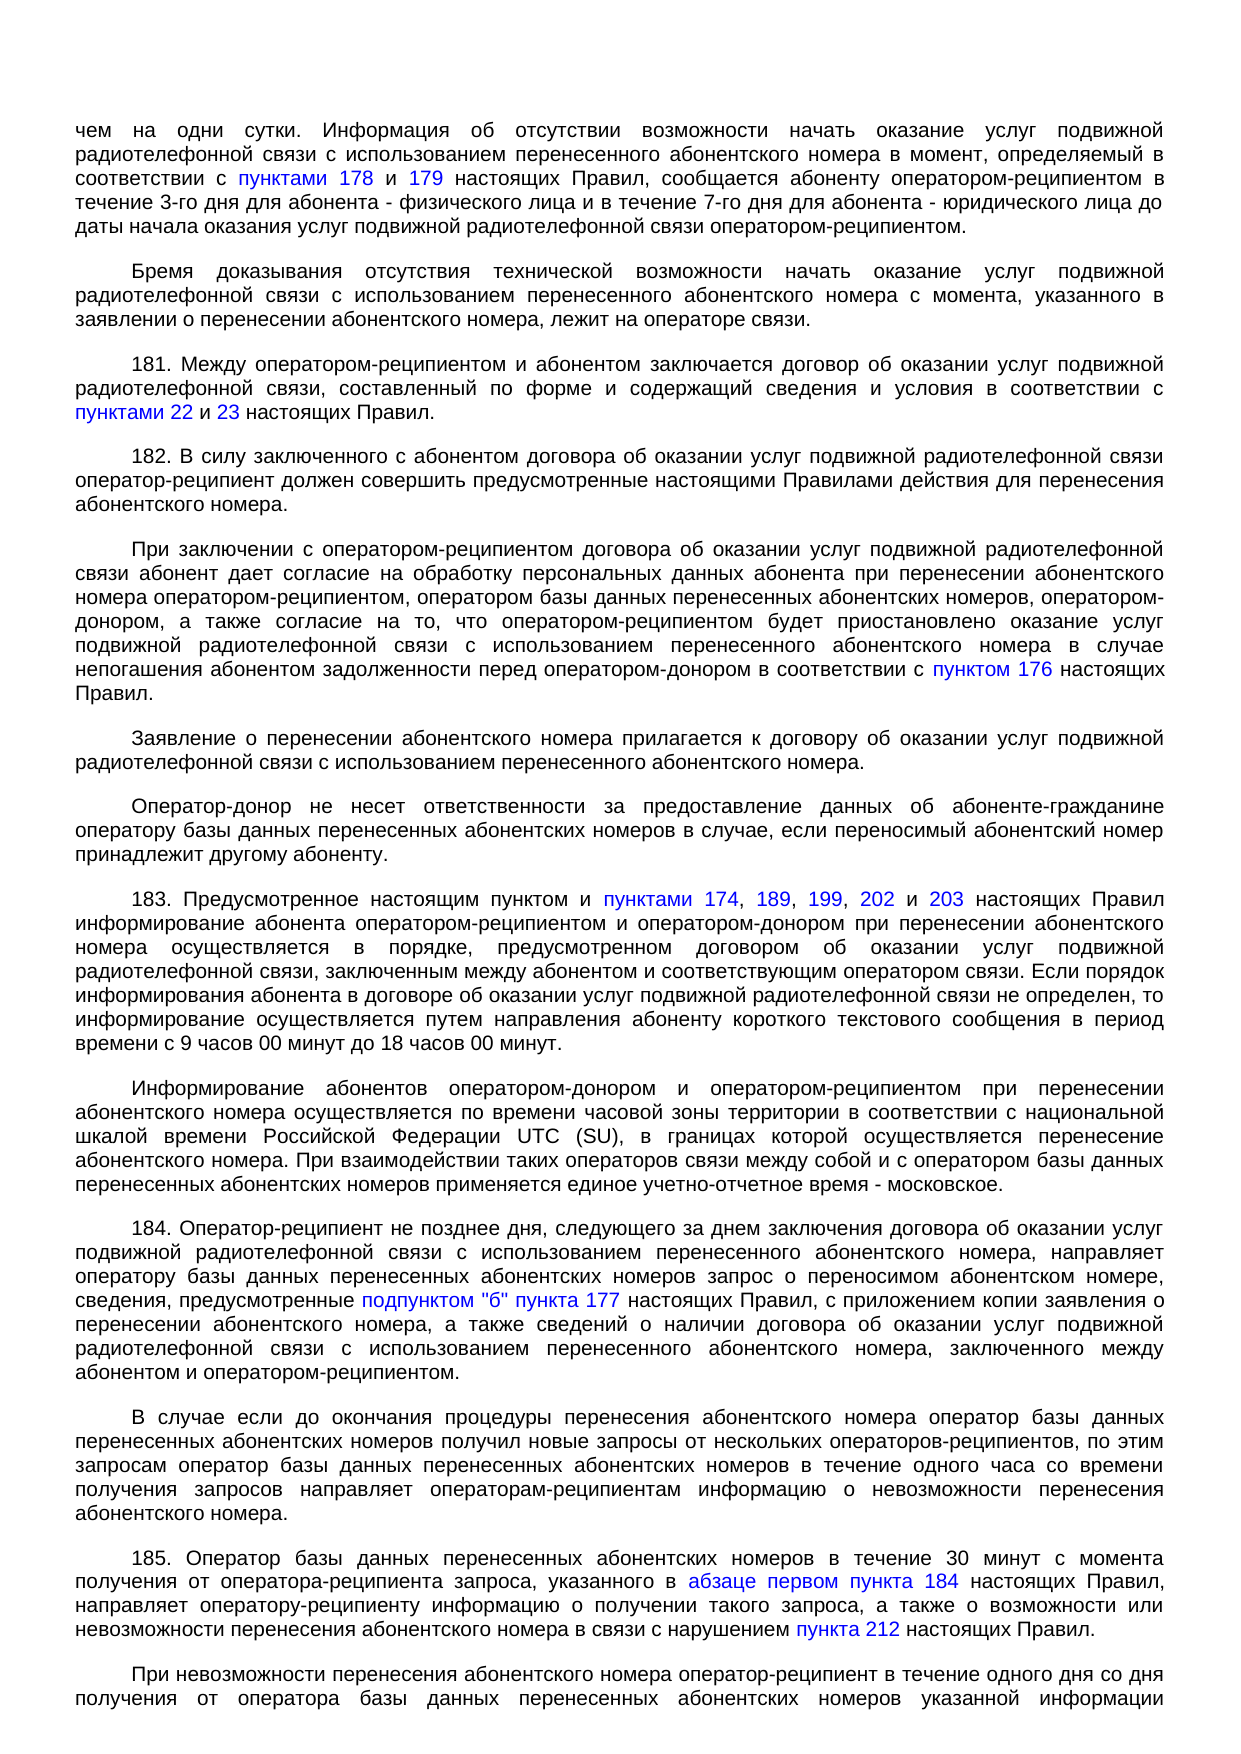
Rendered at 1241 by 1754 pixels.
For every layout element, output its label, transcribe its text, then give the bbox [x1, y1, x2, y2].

text При заключении с оператором-реципиентом договора об оказании услуг подвижной радиотелефонной связи абонент дает согласие на обработку персональных данных абонента при перенесении абонентского номера оператором-реципиентом, оператором базы данных перенесенных абонентских номеров, оператором-донором, а также согласие на то, что оператором-реципиентом будет приостановлено оказание услуг подвижной радиотелефонной связи с использованием перенесенного абонентского номера в случае непогашения абонентом задолженности перед оператором-донором в соответствии с пунктом 176 настоящих Правил. [75, 537, 1165, 705]
text Заявление о перенесении абонентского номера прилагается к договору об оказании услуг подвижной радиотелефонной связи с использованием перенесенного абонентского номера. [75, 726, 1165, 773]
text 182. В силу заключенного с абонентом договора об оказании услуг подвижной радиотелефонной связи оператор-реципиент должен совершить предусмотренные настоящими Правилами действия для перенесения абонентского номера. [75, 444, 1165, 516]
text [75, 118, 1165, 238]
text 185. Оператор базы данных перенесенных абонентских номеров в течение 30 минут с момента получения от оператора-реципиента запроса, указанного в абзаце первом пункта 184 настоящих Правил, направляет оператору-реципиенту информацию о получении такого запроса, а также о возможности или невозможности перенесения абонентского номера в связи с нарушением пункта 212 настоящих Правил. [75, 1545, 1165, 1641]
text Бремя доказывания отсутствия технической возможности начать оказание услуг подвижной радиотелефонной связи с использованием перенесенного абонентского номера с момента, указанного в заявлении о перенесении абонентского номера, лежит на операторе связи. [75, 259, 1165, 331]
text 181. Между оператором-реципиентом и абонентом заключается договор об оказании услуг подвижной радиотелефонной связи, составленный по форме и содержащий сведения и условия в соответствии с пунктами 22 и 23 настоящих Правил. [75, 352, 1165, 423]
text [75, 1662, 1165, 1710]
text Оператор-донор не несет ответственности за предоставление данных об абоненте-гражданине оператору базы данных перенесенных абонентских номеров в случае, если переносимый абонентский номер принадлежит другому абоненту. [75, 794, 1165, 866]
text 183. Предусмотренное настоящим пунктом и пунктами 174, 189, 199, 202 и 203 настоящих Правил информирование абонента оператором-реципиентом и оператором-донором при перенесении абонентского номера осуществляется в порядке, предусмотренном договором об оказании услуг подвижной радиотелефонной связи, заключенным между абонентом и соответствующим оператором связи. Если порядок информирования абонента в договоре об оказании услуг подвижной радиотелефонной связи не определен, то информирование осуществляется путем направления абоненту короткого текстового сообщения в период времени с 9 часов 00 минут до 18 часов 00 минут. [75, 887, 1165, 1055]
text В случае если до окончания процедуры перенесения абонентского номера оператор базы данных перенесенных абонентских номеров получил новые запросы от нескольких операторов-реципиентов, по этим запросам оператор базы данных перенесенных абонентских номеров в течение одного часа со времени получения запросов направляет операторам-реципиентам информацию о невозможности перенесения абонентского номера. [75, 1405, 1165, 1524]
text 184. Оператор-реципиент не позднее дня, следующего за днем заключения договора об оказании услуг подвижной радиотелефонной связи с использованием перенесенного абонентского номера, направляет оператору базы данных перенесенных абонентских номеров запрос о переносимом абонентском номере, сведения, предусмотренные подпунктом "б" пункта 177 настоящих Правил, с приложением копии заявления о перенесении абонентского номера, а также сведений о наличии договора об оказании услуг подвижной радиотелефонной связи с использованием перенесенного абонентского номера, заключенного между абонентом и оператором-реципиентом. [75, 1216, 1165, 1384]
text Информирование абонентов оператором-донором и оператором-реципиентом при перенесении абонентского номера осуществляется по времени часовой зоны территории в соответствии с национальной шкалой времени Российской Федерации UTC (SU), в границах которой осуществляется перенесение абонентского номера. При взаимодействии таких операторов связи между собой и с оператором базы данных перенесенных абонентских номеров применяется единое учетно-отчетное время - московское. [75, 1076, 1165, 1195]
